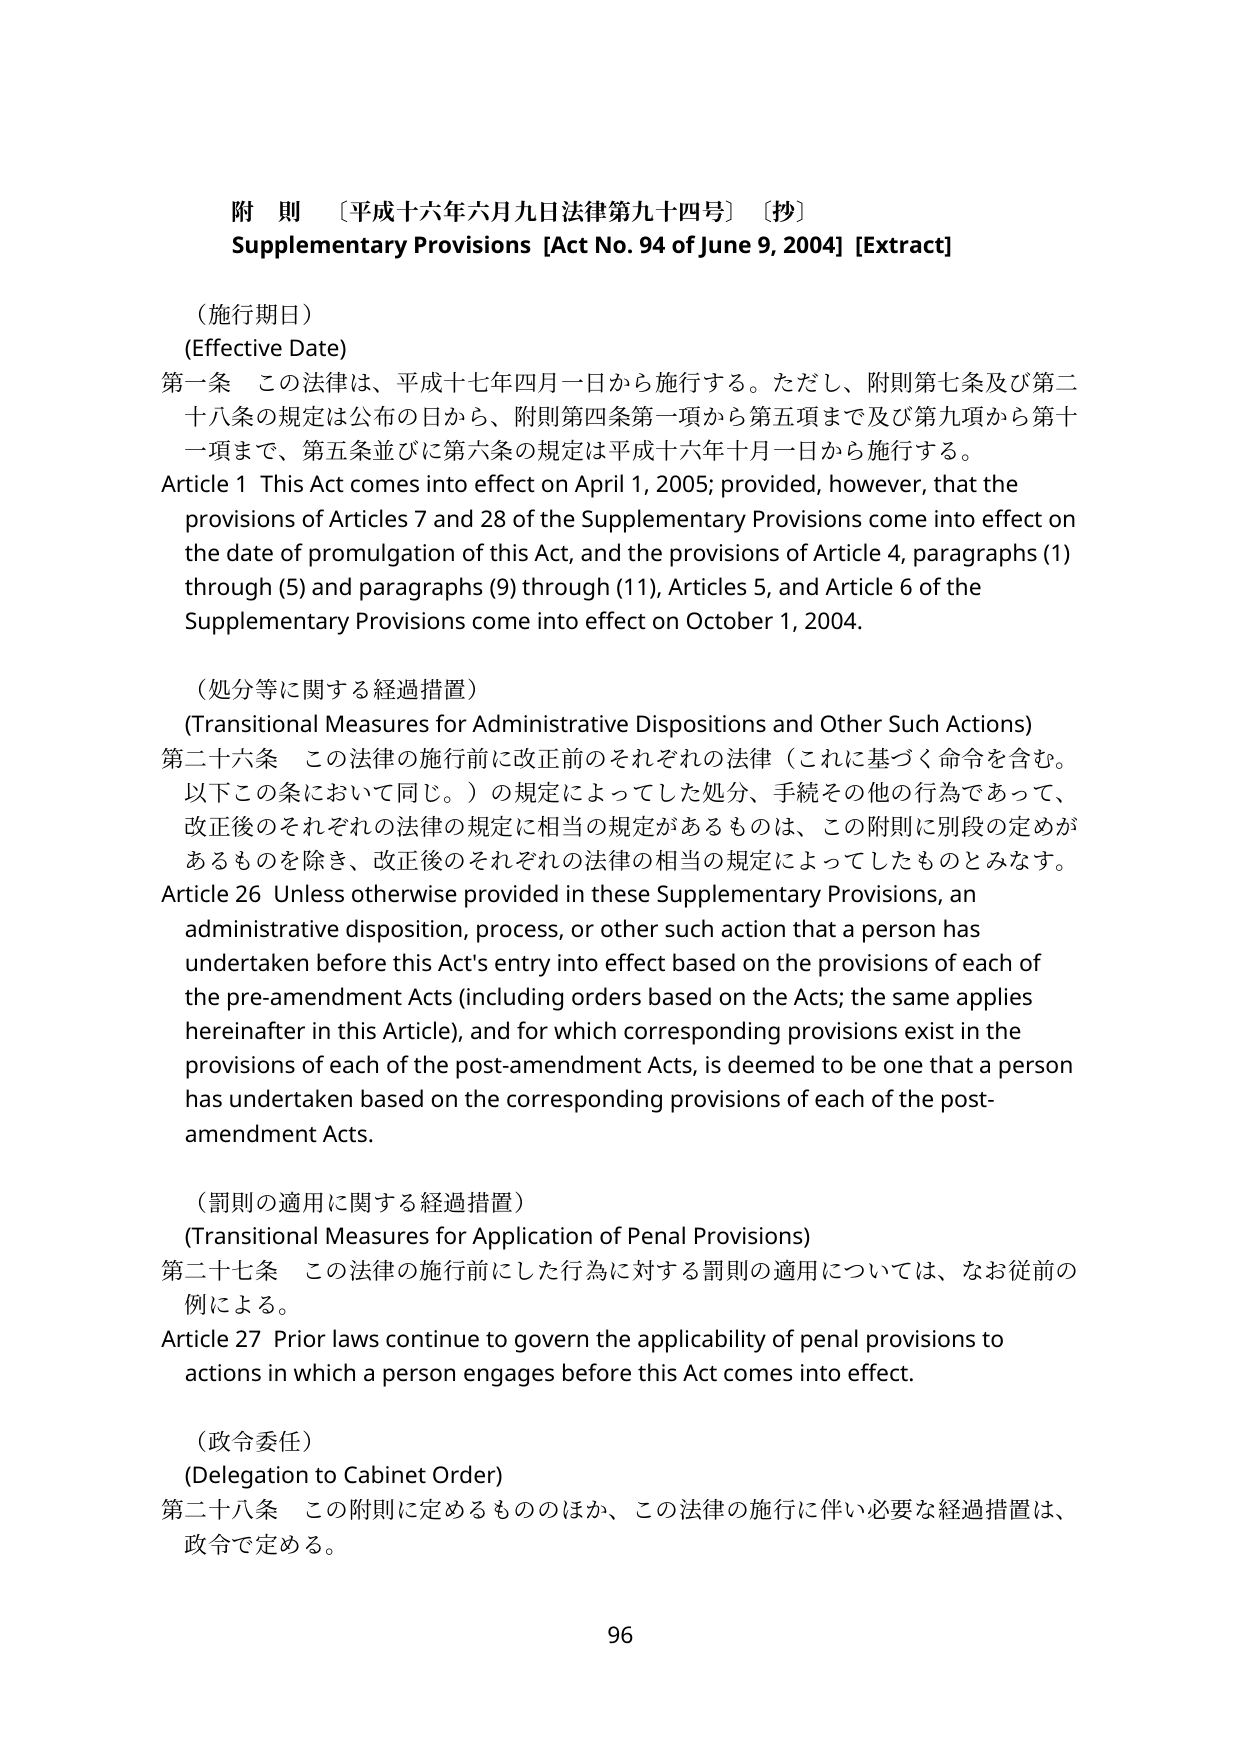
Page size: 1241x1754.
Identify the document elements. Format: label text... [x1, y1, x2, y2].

text (Delegation to Cabinet Order) [184, 1458, 1079, 1492]
text Article 26 Unless otherwise provided in these Supplementary Provisions, an administrative disposition, process, or other such action that a person has undertaken before this Act's entry into effect based on the provisions of each of the pre-amendment Acts (including orders based on the Acts; the same applies hereinafter in this Article), and for which corresponding provisions exist in the provisions of each of the post-amendment Acts, is deemed to be one that a person has undertaken based on the corresponding provisions of each of the post-amendment Acts. [161, 877, 1079, 1150]
text Article 1 This Act comes into effect on April 1, 2005; provided, however, that the provisions of Articles 7 and 28 of the Supplementary Provisions come into effect on the date of promulgation of this Act, and the provisions of Article 4, paragraphs (1) through (5) and paragraphs (9) through (11), Articles 5, and Article 6 of the Supplementary Provisions come into effect on October 1, 2004. [161, 467, 1079, 638]
text (Effective Date) [184, 330, 1079, 364]
text （処分等に関する経過措置） [184, 672, 1079, 706]
text Supplementary Provisions [Act No. 94 of June 9, 2004] [Extract] [230, 228, 1079, 262]
text （施行期日） [184, 296, 1079, 330]
text 第一条 この法律は、平成十七年四月一日から施行する。ただし、附則第七条及び第二十八条の規定は公布の日から、附則第四条第一項から第五項まで及び第九項から第十一項まで、第五条並びに第六条の規定は平成十六年十月一日から施行する。 [161, 364, 1079, 467]
text 第二十八条 この附則に定めるもののほか、この法律の施行に伴い必要な経過措置は、政令で定める。 [161, 1492, 1079, 1560]
text Article 27 Prior laws continue to govern the applicability of penal provisions to actions in which a person engages before this Act comes into effect. [161, 1321, 1079, 1389]
text （罰則の適用に関する経過措置） [184, 1184, 1079, 1219]
text (Transitional Measures for Application of Penal Provisions) [184, 1219, 1079, 1253]
text 第二十七条 この法律の施行前にした行為に対する罰則の適用については、なお従前の例による。 [161, 1253, 1079, 1321]
text 附 則 〔平成十六年六月九日法律第九十四号〕〔抄〕 [230, 194, 1079, 228]
text 第二十六条 この法律の施行前に改正前のそれぞれの法律（これに基づく命令を含む。以下この条において同じ。）の規定によってした処分、手続その他の行為であって、改正後のそれぞれの法律の規定に相当の規定があるものは、この附則に別段の定めがあるものを除き、改正後のそれぞれの法律の相当の規定によってしたものとみなす。 [161, 740, 1079, 877]
text (Transitional Measures for Administrative Dispositions and Other Such Actions) [184, 706, 1079, 740]
text （政令委任） [184, 1424, 1079, 1458]
